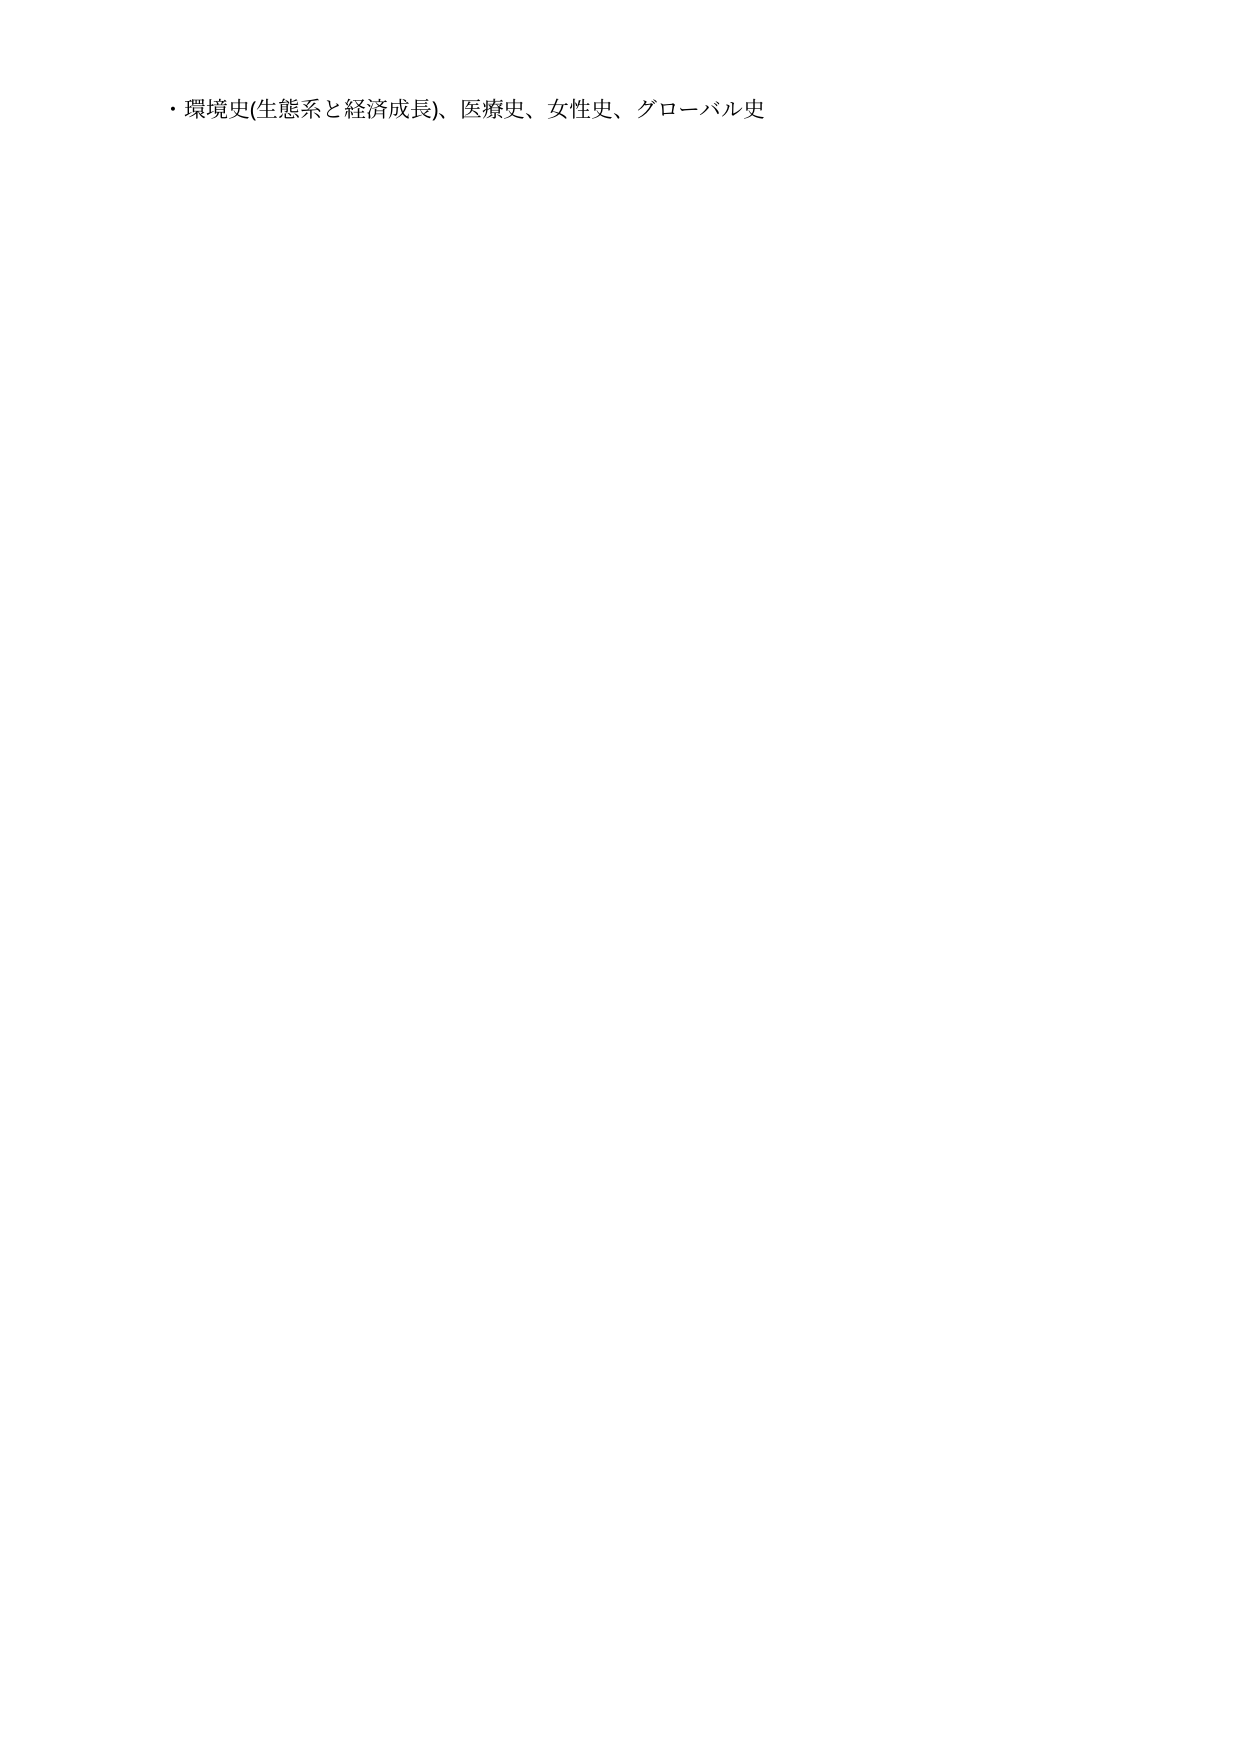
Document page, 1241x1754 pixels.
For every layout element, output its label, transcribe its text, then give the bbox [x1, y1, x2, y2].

text ・環境史(生態系と経済成長)、医療史、女性史、グローバル史 [75, 89, 1165, 127]
